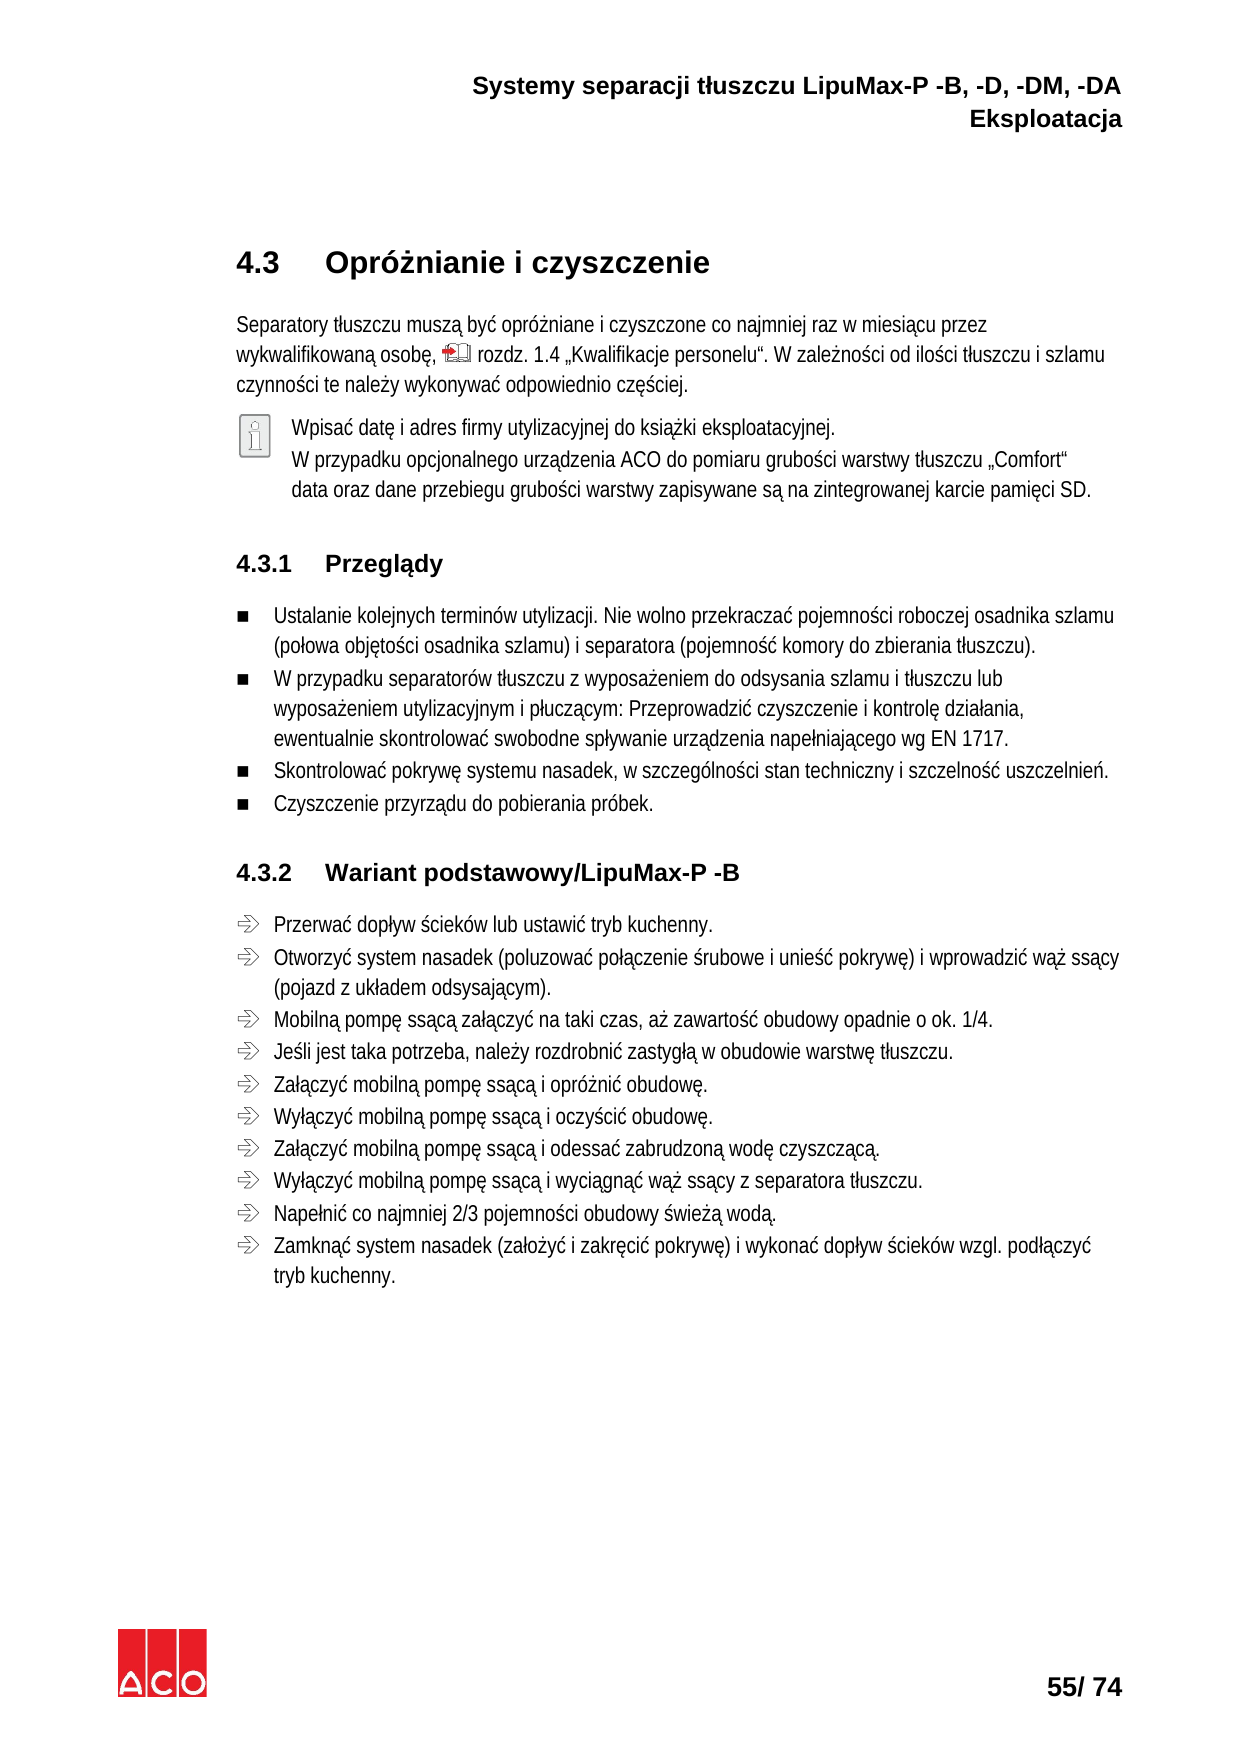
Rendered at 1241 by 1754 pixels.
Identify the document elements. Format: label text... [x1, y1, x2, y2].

list Czyszczenie przyrządu do pobierania próbek. [236, 790, 1122, 816]
list Wyłączyć mobilną pompę ssącą i oczyścić obudowę. [236, 1103, 1122, 1129]
picture [238, 413, 271, 458]
table_header [237, 414, 290, 508]
list Załączyć mobilną pompę ssącą i opróżnić obudowę. [236, 1071, 1122, 1097]
subtitle 4.3.2 Wariant podstawowy/LipuMax-P -B [236, 857, 1122, 886]
picture [442, 342, 478, 363]
subtitle 4.3.1 Przeglądy [236, 548, 1122, 577]
list Otworzyć system nasadek (poluzować połączenie śrubowe i unieść pokrywę) i wprowadzić wąż ssący (pojazd z układem odsysającym). [236, 943, 1122, 1000]
list Napełnić co najmniej 2/3 pojemności obudowy świeżą wodą. [236, 1200, 1122, 1226]
subtitle 4.3 Opróżnianie i czyszczenie [236, 244, 1122, 280]
list Skontrolować pokrywę systemu nasadek, w szczególności stan techniczny i szczelność uszczelnień. [236, 757, 1122, 784]
table_header Wpisać datę i adres firmy utylizacyjnej do książki eksploatacyjnej. W przypadku opcjonalnego urządzenia ACO do pomiaru grubości warstwy tłuszczu „Comfort“ data oraz dane przebiegu grubości warstwy zapisywane są na zintegrowanej karcie pamięci SD. [290, 414, 1105, 508]
list Zamknąć system nasadek (założyć i zakręcić pokrywę) i wykonać dopływ ścieków wzgl. podłączyć tryb kuchenny. [236, 1232, 1122, 1289]
picture [118, 1629, 207, 1697]
list Wyłączyć mobilną pompę ssącą i wyciągnąć wąż ssący z separatora tłuszczu. [236, 1167, 1122, 1194]
list W przypadku separatorów tłuszczu z wyposażeniem do odsysania szlamu i tłuszczu lub wyposażeniem utylizacyjnym i płuczącym: Przeprowadzić czyszczenie i kontrolę działania, ewentualnie skontrolować swobodne spływanie urządzenia napełniającego wg EN 1717. [236, 665, 1122, 752]
list Załączyć mobilną pompę ssącą i odessać zabrudzoną wodę czyszczącą. [236, 1135, 1122, 1162]
list Mobilną pompę ssącą załączyć na taki czas, aż zawartość obudowy opadnie o ok. 1/4. [236, 1006, 1122, 1032]
text Separatory tłuszczu muszą być opróżniane i czyszczone co najmniej raz w miesiącu przez wykwalifikowaną osobę, rozdz. 1.4 „Kwalifikacje personelu“. W zależności od ilości tłuszczu i szlamu czynności te należy wykonywać odpowiednio częściej. [236, 311, 1122, 397]
list Jeśli jest taka potrzeba, należy rozdrobnić zastygłą w obudowie warstwę tłuszczu. [236, 1038, 1122, 1065]
list Ustalanie kolejnych terminów utylizacji. Nie wolno przekraczać pojemności roboczej osadnika szlamu (połowa objętości osadnika szlamu) i separatora (pojemność komory do zbierania tłuszczu). [236, 602, 1122, 659]
list Przerwać dopływ ścieków lub ustawić tryb kuchenny. [236, 911, 1122, 938]
